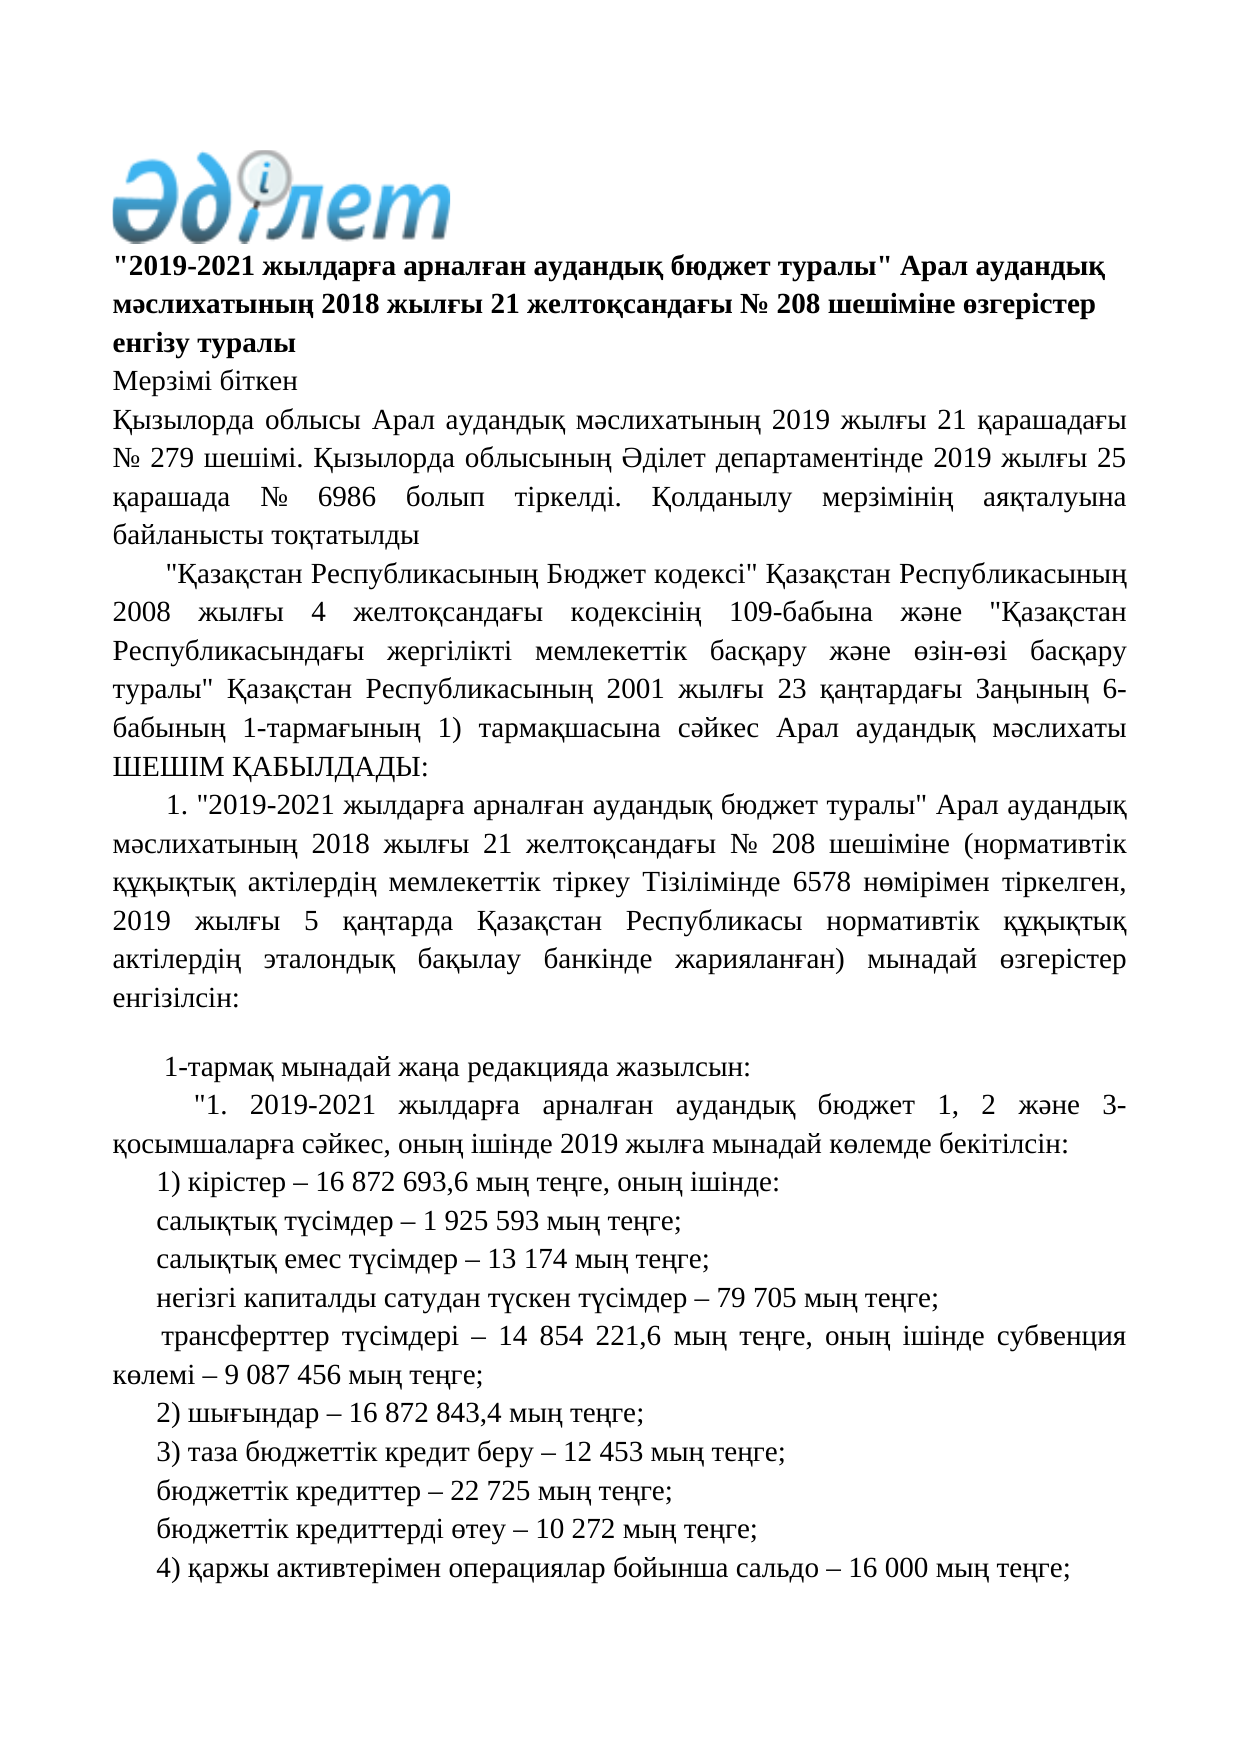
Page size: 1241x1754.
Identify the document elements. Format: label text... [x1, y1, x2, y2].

picture [112, 150, 451, 244]
text бюджеттік кредиттерді өтеу – 10 272 мың теңге; [112, 1511, 1128, 1545]
text 3) таза бюджеттік кредит беру – 12 453 мың теңге; [112, 1434, 1128, 1468]
text "Қазақстан Республикасының Бюджет кодексі" Қазақстан Республикасының 2008 жылғы 4 желтоқсандағы кодексінің 109-бабына және "Қазақстан Республикасындағы жергілікті мемлекеттік басқару және өзін-өзі басқару туралы" Қазақстан Республикасының 2001 жылғы 23 қаңтардағы Заңының 6-бабының 1-тармағының 1) тармақшасына сәйкес Арал аудандық мәслихаты ШЕШІМ ҚАБЫЛДАДЫ: [112, 556, 1128, 782]
text салықтық емес түсімдер – 13 174 мың теңге; [112, 1241, 1128, 1275]
text "2019-2021 жылдарға арналған аудандық бюджет туралы" Арал аудандық мәслихатының 2018 жылғы 21 желтоқсандағы № 208 шешіміне өзгерістер енгізу туралы [112, 248, 1128, 358]
text Мерзімі біткен [112, 363, 1128, 397]
text 1-тармақ мынадай жаңа редакцияда жазылсын: [112, 1049, 1128, 1082]
text Қызылорда облысы Арал аудандық мәслихатының 2019 жылғы 21 қарашадағы № 279 шешімі. Қызылорда облысының Әділет департаментінде 2019 жылғы 25 қарашада № 6986 болып тіркелді. Қолданылу мерзімінің аяқталуына байланысты тоқтатылды [112, 402, 1128, 551]
text бюджеттік кредиттер – 22 725 мың теңге; [112, 1473, 1128, 1506]
text негізгі капиталды сатудан түскен түсімдер – 79 705 мың теңге; [112, 1280, 1128, 1313]
text трансферттер түсімдері – 14 854 221,6 мың теңге, оның ішінде субвенция көлемі – 9 087 456 мың теңге; [112, 1318, 1128, 1391]
text "1. 2019-2021 жылдарға арналған аудандық бюджет 1, 2 және 3-қосымшаларға сәйкес, оның ішінде 2019 жылға мынадай көлемде бекітілсін: [112, 1087, 1128, 1159]
text 1. "2019-2021 жылдарға арналған аудандық бюджет туралы" Арал аудандық мәслихатының 2018 жылғы 21 желтоқсандағы № 208 шешіміне (нормативтік құқықтық актілердің мемлекеттік тіркеу Тізілімінде 6578 нөмірімен тіркелген, 2019 жылғы 5 қаңтарда Қазақстан Республикасы нормативтік құқықтық актілердің эталондық бақылау банкінде жарияланған) мынадай өзгерістер енгізілсін: [112, 787, 1128, 1013]
text 2) шығындар – 16 872 843,4 мың теңге; [112, 1396, 1128, 1429]
text 1) кірістер – 16 872 693,6 мың теңге, оның ішінде: [112, 1164, 1128, 1198]
text салықтық түсімдер – 1 925 593 мың теңге; [112, 1203, 1128, 1236]
text 4) қаржы активтерімен операциялар бойынша сальдо – 16 000 мың теңге; [112, 1550, 1128, 1583]
